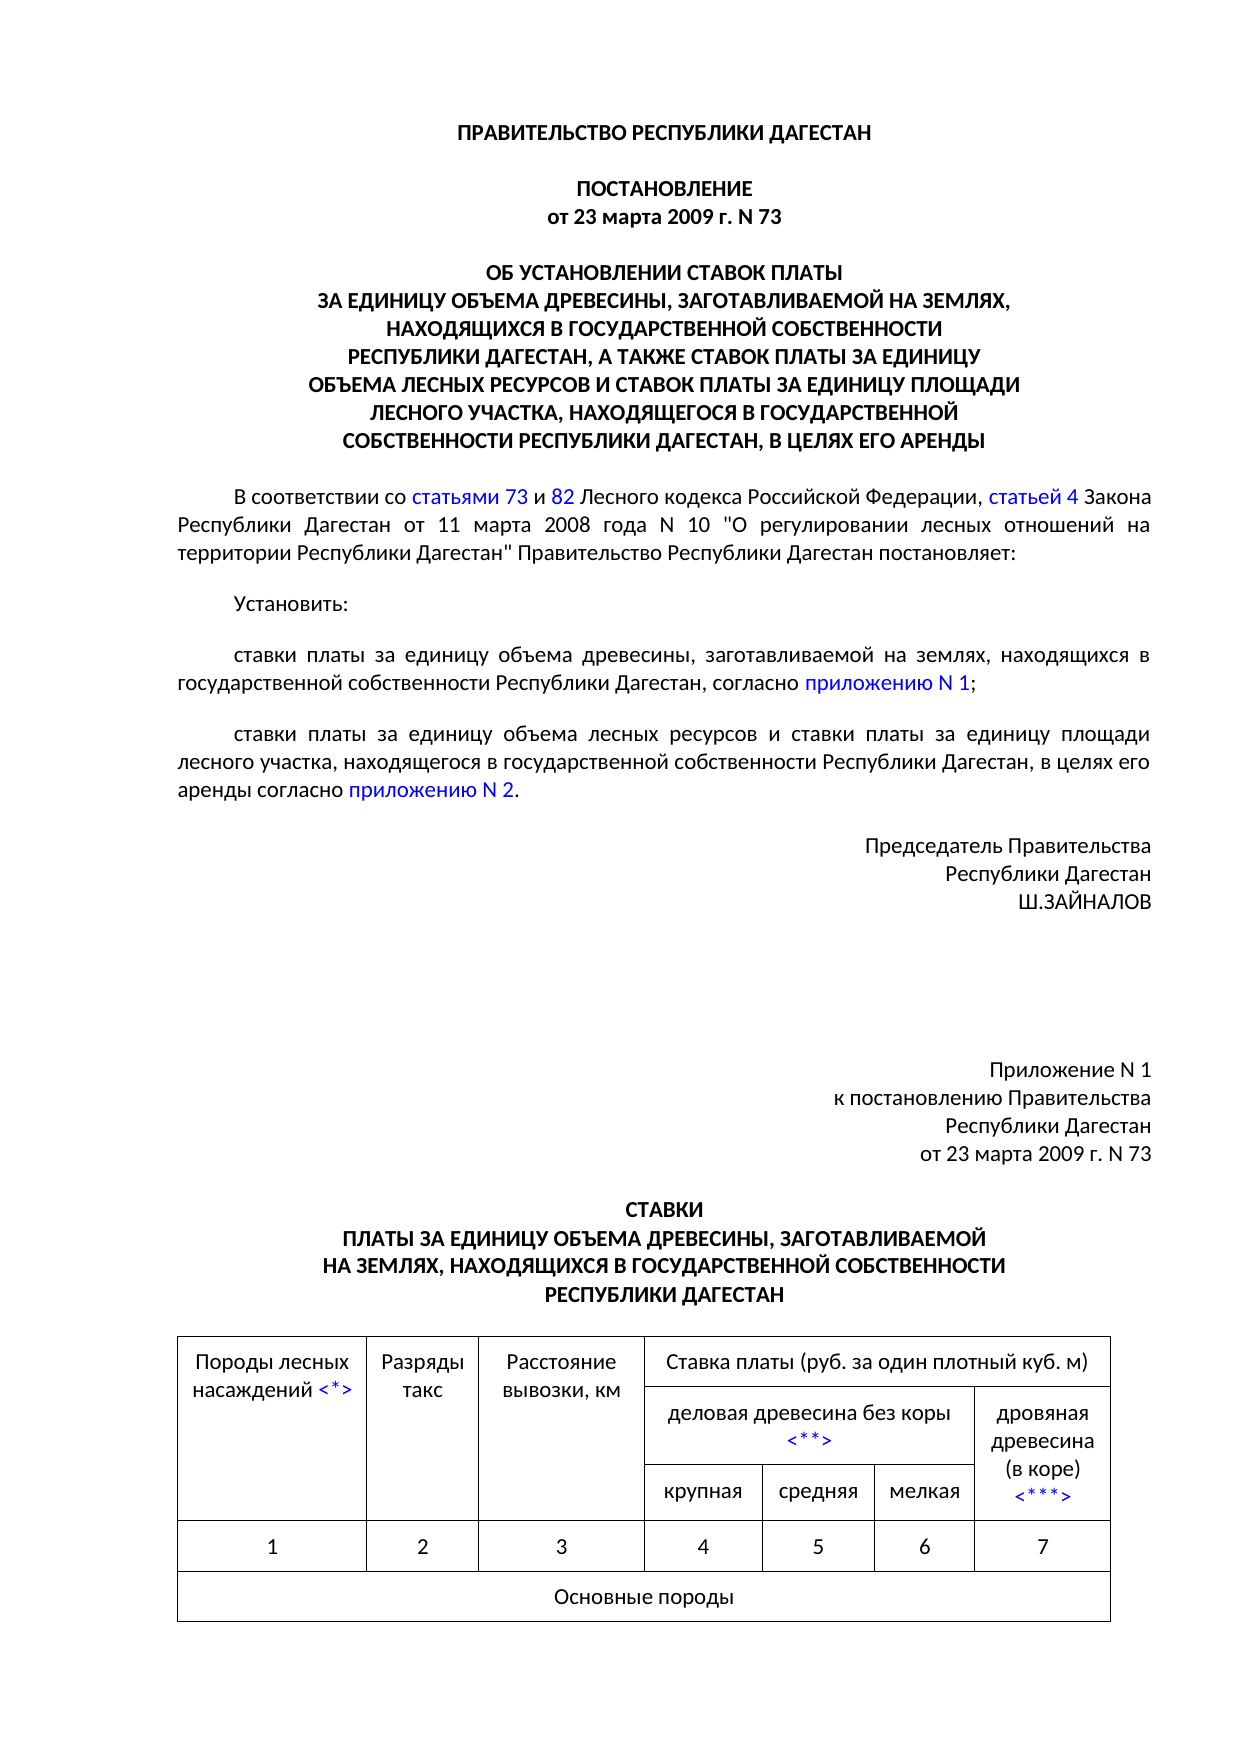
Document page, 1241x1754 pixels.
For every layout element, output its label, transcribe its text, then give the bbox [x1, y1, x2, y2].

title от 23 марта 2009 г. N 73 [177, 202, 1152, 230]
title НА ЗЕМЛЯХ, НАХОДЯЩИХСЯ В ГОСУДАРСТВЕННОЙ СОБСТВЕННОСТИ [177, 1252, 1152, 1280]
text ставки платы за единицу объема древесины, заготавливаемой на землях, находящихся в государственной собственности Республики Дагестан, согласно приложению N 1; [177, 640, 1152, 696]
title ЛЕСНОГО УЧАСТКА, НАХОДЯЩЕГОСЯ В ГОСУДАРСТВЕННОЙ [177, 398, 1152, 426]
title ОБЪЕМА ЛЕСНЫХ РЕСУРСОВ И СТАВОК ПЛАТЫ ЗА ЕДИНИЦУ ПЛОЩАДИ [177, 370, 1152, 398]
text Председатель Правительства [177, 831, 1152, 859]
table_cell дровяная древесина (в коре) <***> [975, 1387, 1110, 1520]
table_cell крупная [645, 1465, 762, 1520]
text Приложение N 1 [177, 1056, 1152, 1083]
title РЕСПУБЛИКИ ДАГЕСТАН [177, 1280, 1152, 1308]
text Республики Дагестан [177, 1112, 1152, 1139]
table_cell Основные породы [178, 1572, 1110, 1621]
text к постановлению Правительства [177, 1083, 1152, 1112]
table_cell 2 [367, 1521, 478, 1571]
table_cell мелкая [875, 1465, 974, 1520]
title НАХОДЯЩИХСЯ В ГОСУДАРСТВЕННОЙ СОБСТВЕННОСТИ [177, 314, 1152, 342]
title ПРАВИТЕЛЬСТВО РЕСПУБЛИКИ ДАГЕСТАН [177, 118, 1152, 146]
table_cell 5 [763, 1521, 874, 1571]
title ПОСТАНОВЛЕНИЕ [177, 174, 1152, 202]
text от 23 марта 2009 г. N 73 [177, 1139, 1152, 1168]
table_cell 1 [178, 1521, 366, 1571]
table_cell средняя [763, 1465, 874, 1520]
table_cell 6 [875, 1521, 974, 1571]
table_header Ставка платы (руб. за один плотный куб. м) [645, 1337, 1110, 1386]
title ПЛАТЫ ЗА ЕДИНИЦУ ОБЪЕМА ДРЕВЕСИНЫ, ЗАГОТАВЛИВАЕМОЙ [177, 1224, 1152, 1252]
title ЗА ЕДИНИЦУ ОБЪЕМА ДРЕВЕСИНЫ, ЗАГОТАВЛИВАЕМОЙ НА ЗЕМЛЯХ, [177, 286, 1152, 314]
text Ш.ЗАЙНАЛОВ [177, 887, 1152, 915]
table_header Разряды такс [367, 1337, 478, 1520]
table_header Породы лесных насаждений <*> [178, 1337, 366, 1520]
title СОБСТВЕННОСТИ РЕСПУБЛИКИ ДАГЕСТАН, В ЦЕЛЯХ ЕГО АРЕНДЫ [177, 426, 1152, 454]
table_header Расстояние вывозки, км [479, 1337, 644, 1520]
text В соответствии со статьями 73 и 82 Лесного кодекса Российской Федерации, статьей 4 Закона Республики Дагестан от 11 марта 2008 года N 10 "О регулировании лесных отношений на территории Республики Дагестан" Правительство Республики Дагестан постановляет: [177, 482, 1152, 566]
text Республики Дагестан [177, 859, 1152, 887]
table_cell 4 [645, 1521, 762, 1571]
table_cell 7 [975, 1521, 1110, 1571]
text ставки платы за единицу объема лесных ресурсов и ставки платы за единицу площади лесного участка, находящегося в государственной собственности Республики Дагестан, в целях его аренды согласно приложению N 2. [177, 719, 1152, 803]
table_cell 3 [479, 1521, 644, 1571]
table_cell деловая древесина без коры <**> [645, 1387, 974, 1464]
text Установить: [177, 589, 1152, 617]
title СТАВКИ [177, 1196, 1152, 1224]
title ОБ УСТАНОВЛЕНИИ СТАВОК ПЛАТЫ [177, 258, 1152, 286]
title РЕСПУБЛИКИ ДАГЕСТАН, А ТАКЖЕ СТАВОК ПЛАТЫ ЗА ЕДИНИЦУ [177, 342, 1152, 370]
